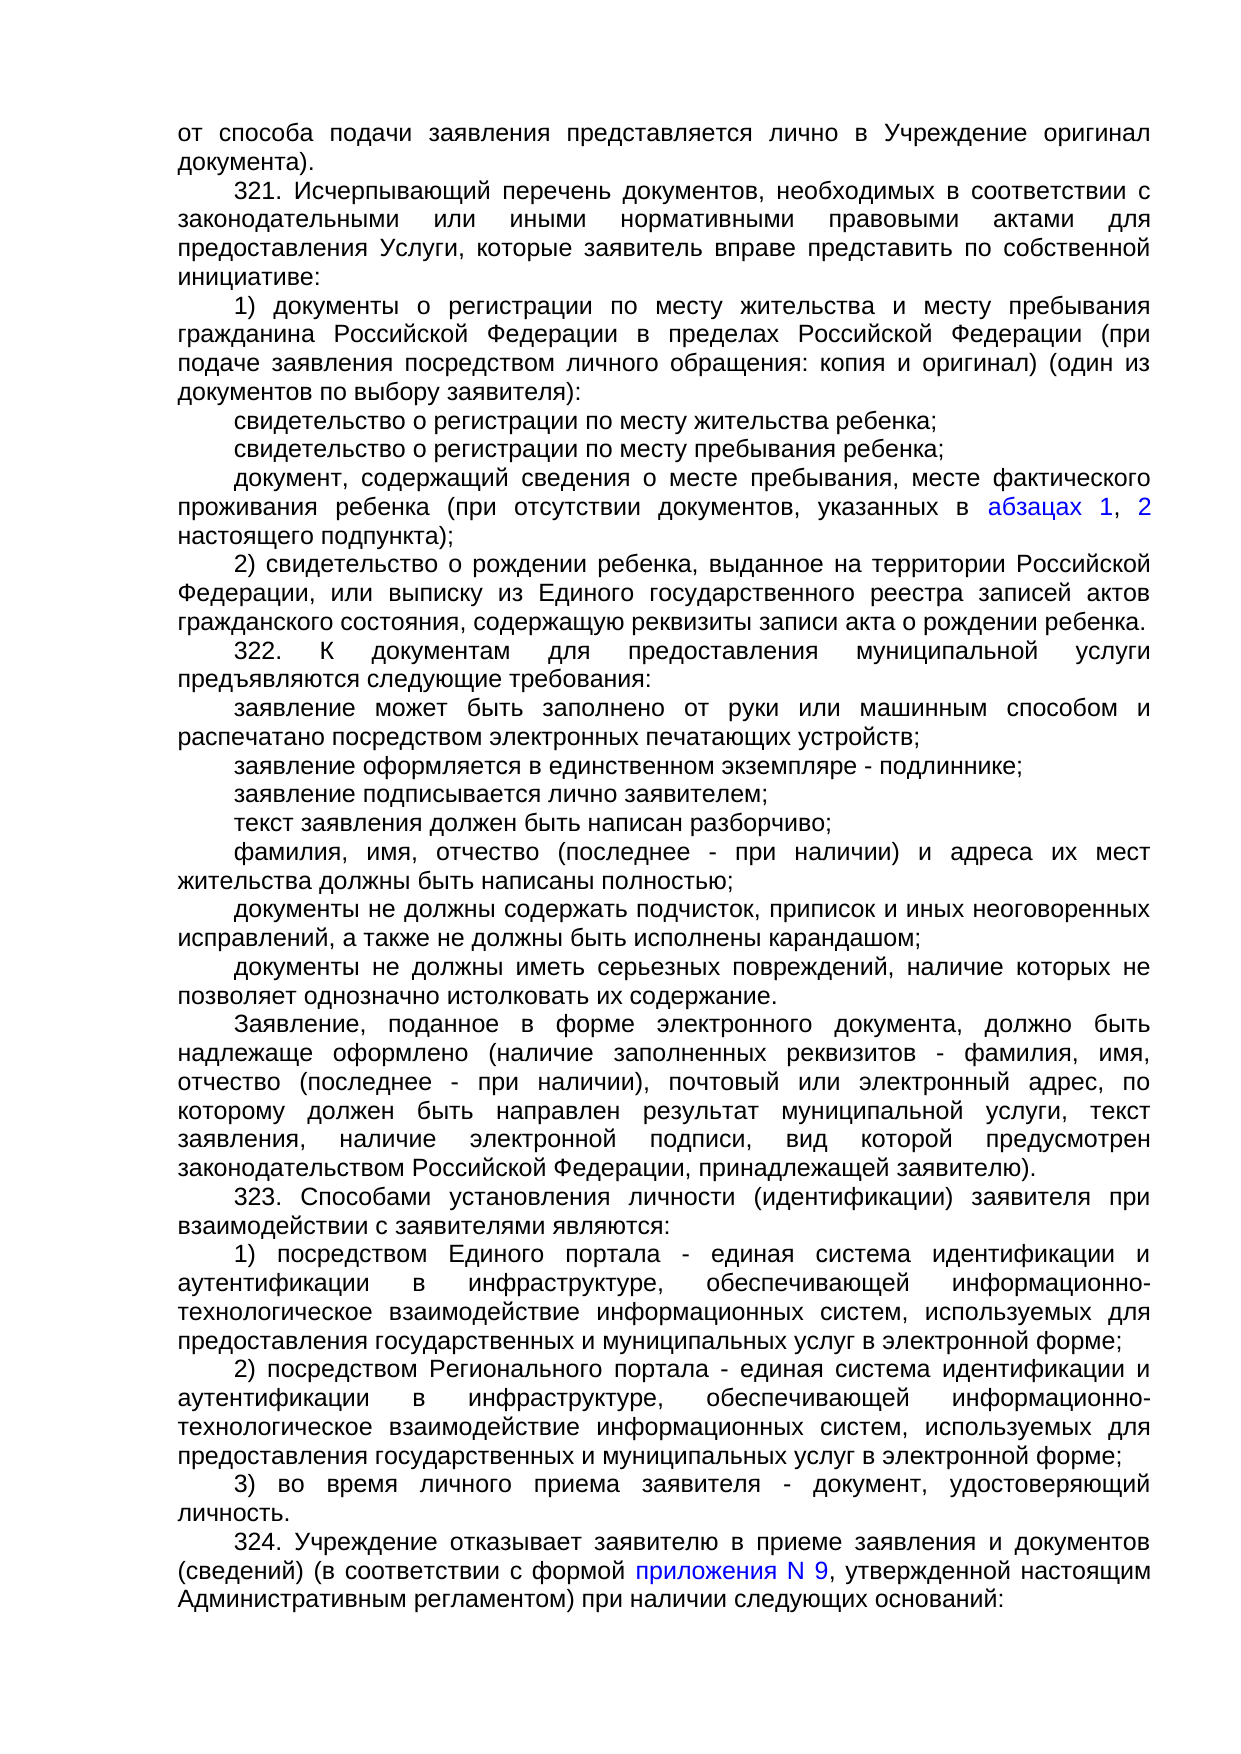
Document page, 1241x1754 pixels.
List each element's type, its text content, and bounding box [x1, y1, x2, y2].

text текст заявления должен быть написан разборчиво; [177, 808, 1152, 837]
text документ, содержащий сведения о месте пребывания, месте фактического проживания ребенка (при отсутствии документов, указанных в абзацах 1, 2 настоящего подпункта); [177, 463, 1152, 549]
text Заявление, поданное в форме электронного документа, должно быть надлежаще оформлено (наличие заполненных реквизитов - фамилия, имя, отчество (последнее - при наличии), почтовый или электронный адрес, по которому должен быть направлен результат муниципальной услуги, текст заявления, наличие электронной подписи, вид которой предусмотрен законодательством Российской Федерации, принадлежащей заявителю). [177, 1009, 1152, 1182]
text заявление оформляется в единственном экземпляре - подлиннике; [177, 751, 1152, 779]
text 1) документы о регистрации по месту жительства и месту пребывания гражданина Российской Федерации в пределах Российской Федерации (при подаче заявления посредством личного обращения: копия и оригинал) (один из документов по выбору заявителя): [177, 291, 1152, 406]
text документы не должны содержать подчисток, приписок и иных неоговоренных исправлений, а также не должны быть исполнены карандашом; [177, 894, 1152, 952]
text свидетельство о регистрации по месту жительства ребенка; [177, 406, 1152, 434]
text 2) посредством Регионального портала - единая система идентификации и аутентификации в инфраструктуре, обеспечивающей информационно-технологическое взаимодействие информационных систем, используемых для предоставления государственных и муниципальных услуг в электронной форме; [177, 1354, 1152, 1469]
text документы не должны иметь серьезных повреждений, наличие которых не позволяет однозначно истолковать их содержание. [177, 952, 1152, 1009]
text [177, 118, 1152, 176]
text фамилия, имя, отчество (последнее - при наличии) и адреса их мест жительства должны быть написаны полностью; [177, 837, 1152, 894]
text заявление может быть заполнено от руки или машинным способом и распечатано посредством электронных печатающих устройств; [177, 693, 1152, 751]
text 322. К документам для предоставления муниципальной услуги предъявляются следующие требования: [177, 636, 1152, 693]
text 324. Учреждение отказывает заявителю в приеме заявления и документов (сведений) (в соответствии с формой приложения N 9, утвержденной настоящим Административным регламентом) при наличии следующих оснований: [177, 1527, 1152, 1613]
text 321. Исчерпывающий перечень документов, необходимых в соответствии с законодательными или иными нормативными правовыми актами для предоставления Услуги, которые заявитель вправе представить по собственной инициативе: [177, 176, 1152, 291]
text заявление подписывается лично заявителем; [177, 779, 1152, 808]
text 3) во время личного приема заявителя - документ, удостоверяющий личность. [177, 1469, 1152, 1527]
text 2) свидетельство о рождении ребенка, выданное на территории Российской Федерации, или выписку из Единого государственного реестра записей актов гражданского состояния, содержащую реквизиты записи акта о рождении ребенка. [177, 549, 1152, 636]
text свидетельство о регистрации по месту пребывания ребенка; [177, 434, 1152, 463]
text 1) посредством Единого портала - единая система идентификации и аутентификации в инфраструктуре, обеспечивающей информационно-технологическое взаимодействие информационных систем, используемых для предоставления государственных и муниципальных услуг в электронной форме; [177, 1239, 1152, 1354]
text 323. Способами установления личности (идентификации) заявителя при взаимодействии с заявителями являются: [177, 1182, 1152, 1239]
